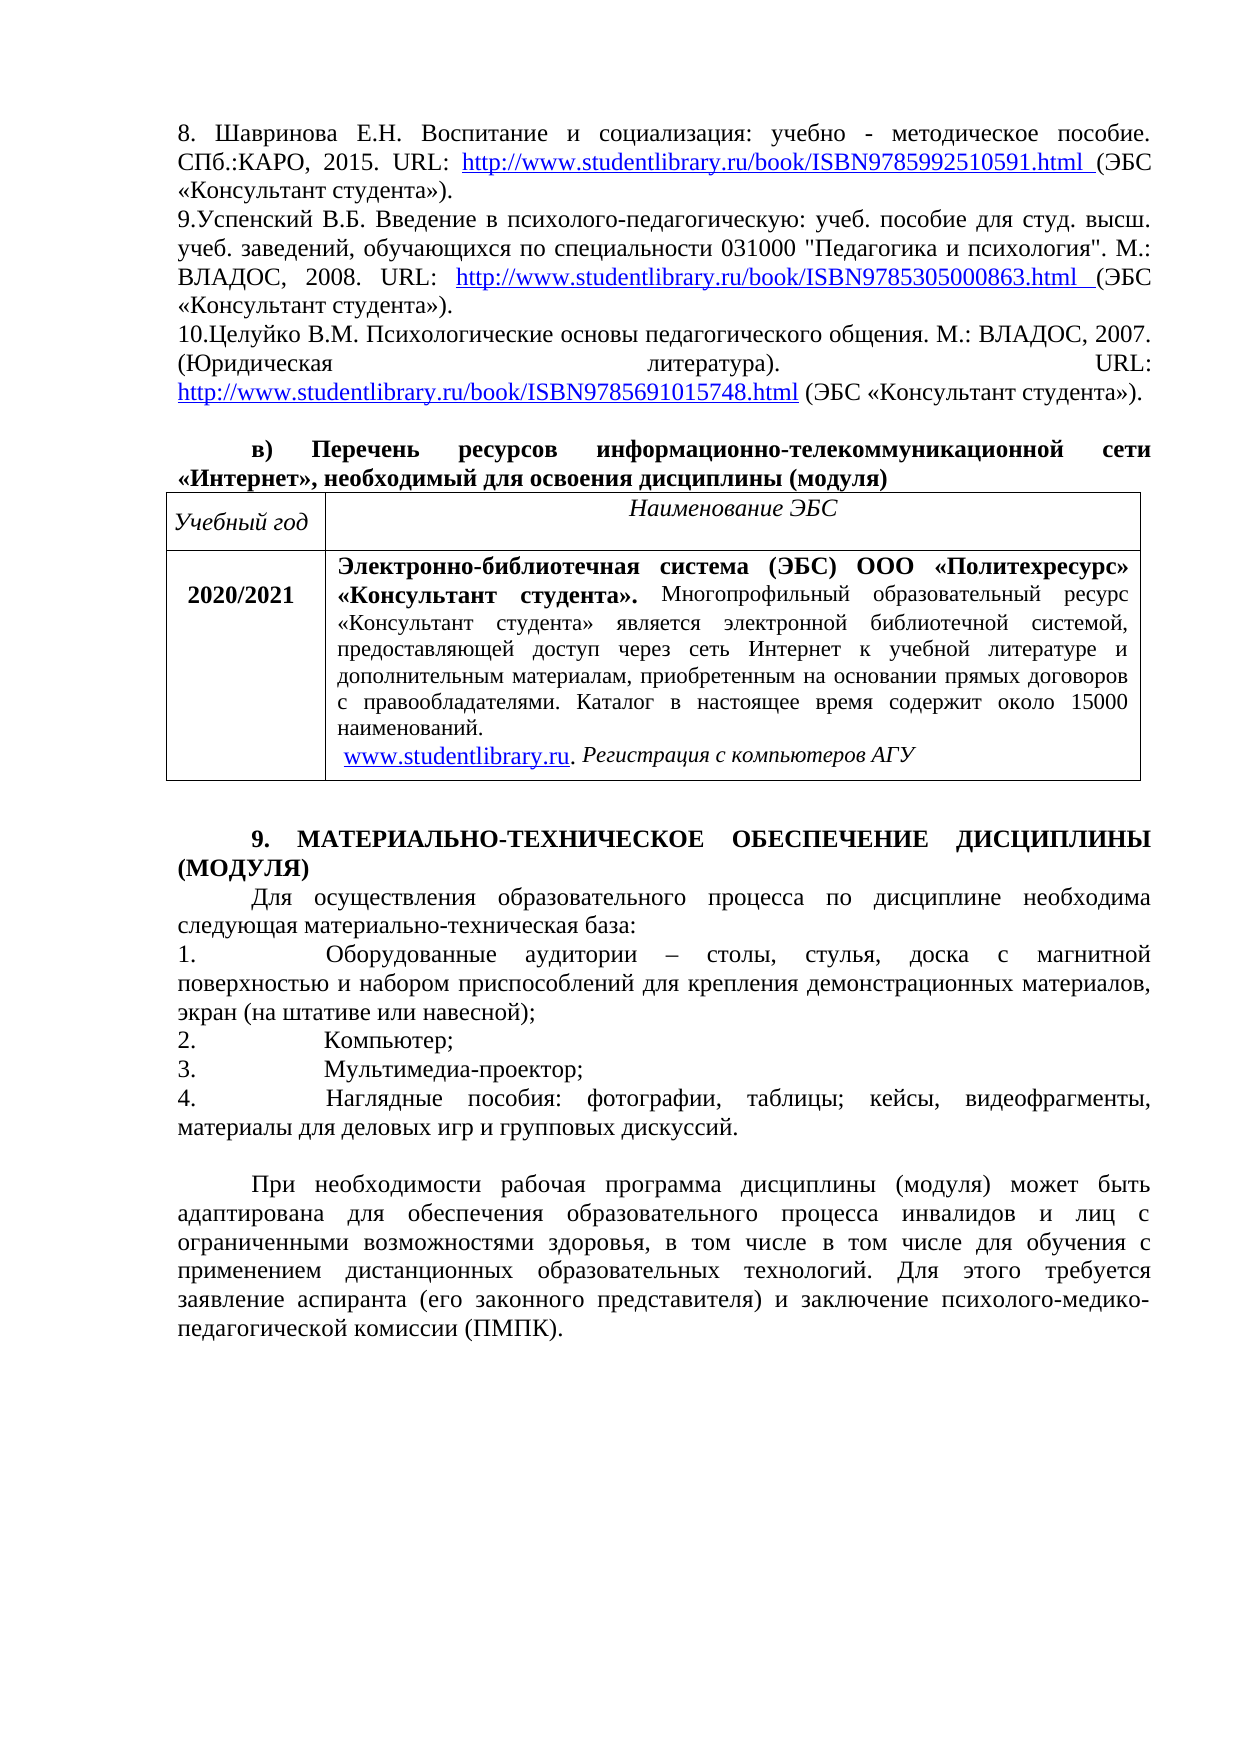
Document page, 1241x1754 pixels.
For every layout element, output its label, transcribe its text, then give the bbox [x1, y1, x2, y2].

text 9.Успенский В.Б. Введение в психолого-педагогическую: учеб. пособие для студ. высш. учеб. заведений, обучающихся по специальности 031000 "Педагогика и психология". М.: ВЛАДОС, 2008. URL: http://www.studentlibrary.ru/book/ISBN9785305000863.html (ЭБС «Консультант студента»). [177, 204, 1152, 319]
list Компьютер; [177, 1025, 1152, 1054]
list Оборудованные аудитории – столы, стулья, доска с магнитной поверхностью и набором приспособлений для крепления демонстрационных материалов, экран (на штативе или навесной); [177, 939, 1152, 1025]
text 9. МАТЕРИАЛЬНО-ТЕХНИЧЕСКОЕ ОБЕСПЕЧЕНИЕ ДИСЦИПЛИНЫ (МОДУЛЯ) [177, 824, 1152, 882]
text 8. Шавринова Е.Н. Воспитание и социализация: учебно - методическое пособие. СПб.:КАРО, 2015. URL: http://www.studentlibrary.ru/book/ISBN9785992510591.html (ЭБС «Консультант студента»). [177, 118, 1152, 204]
text в) Перечень ресурсов информационно-телекоммуникационной сети «Интернет», необходимый для освоения дисциплины (модуля) [177, 434, 1152, 492]
table_cell 2020/2021 [167, 551, 325, 780]
table_header Учебный год [167, 493, 325, 550]
text 10.Целуйко В.М. Психологические основы педагогического общения. М.: ВЛАДОС, 2007. (Юридическая литература). URL: http://www.studentlibrary.ru/book/ISBN9785691015748.html (ЭБС «Консультант студента»). [177, 319, 1152, 406]
table_cell Электронно-библиотечная система (ЭБС) ООО «Политехресурс» «Консультант студента». Многопрофильный образовательный ресурс «Консультант студента» является электронной библиотечной системой, предоставляющей доступ через сеть Интернет к учебной литературе и дополнительным материалам, приобретенным на основании прямых договоров с правообладателями. Каталог в настоящее время содержит около 15000 наименований. www.studentlibrary.ru. Регистрация с компьютеров АГУ [326, 551, 1140, 780]
text Для осуществления образовательного процесса по дисциплине необходима следующая материально-техническая база: [177, 882, 1152, 939]
list Мультимедиа-проектор; [177, 1054, 1152, 1083]
list Наглядные пособия: фотографии, таблицы; кейсы, видеофрагменты, материалы для деловых игр и групповых дискуссий. [177, 1083, 1152, 1140]
text При необходимости рабочая программа дисциплины (модуля) может быть адаптирована для обеспечения образовательного процесса инвалидов и лиц с ограниченными возможностями здоровья, в том числе в том числе для обучения с применением дистанционных образовательных технологий. Для этого требуется заявление аспиранта (его законного представителя) и заключение психолого-медико-педагогической комиссии (ПМПК). [177, 1169, 1152, 1342]
